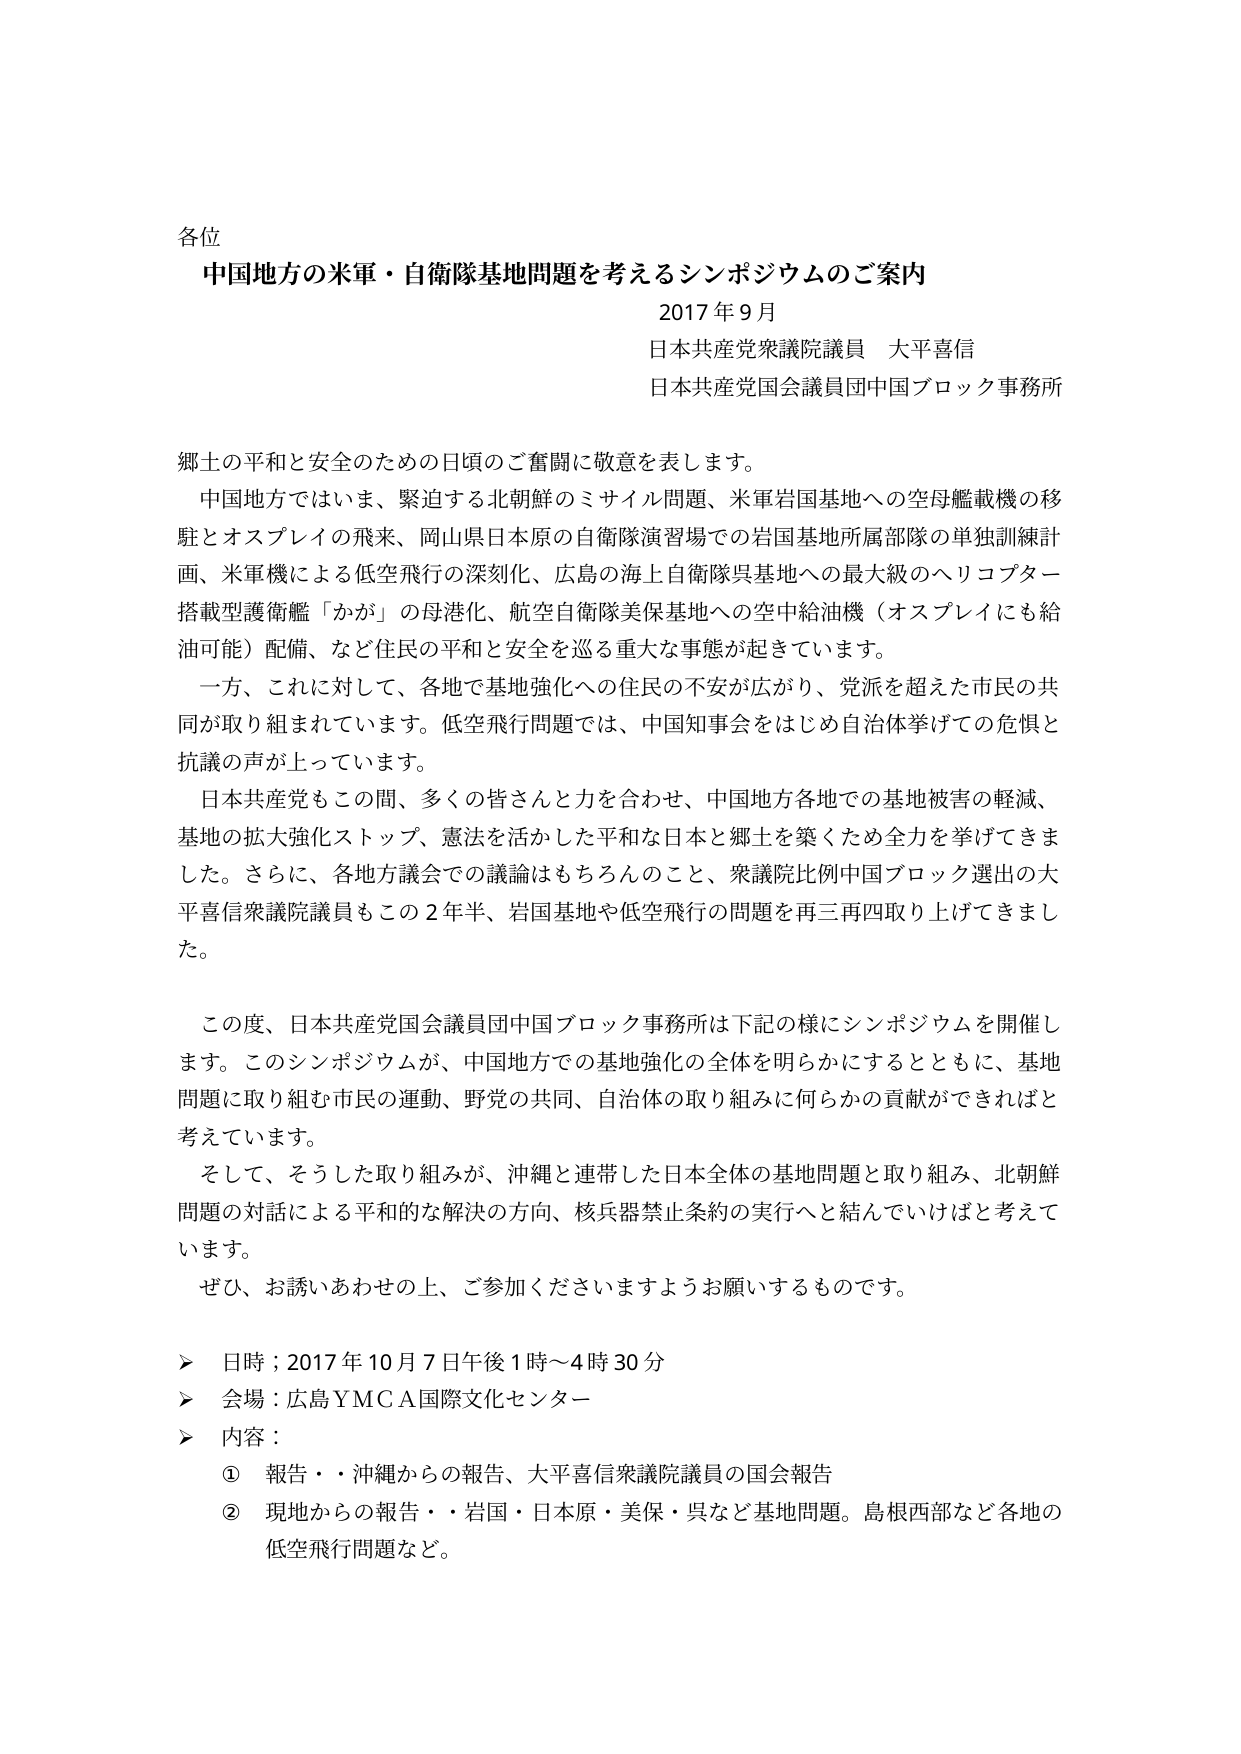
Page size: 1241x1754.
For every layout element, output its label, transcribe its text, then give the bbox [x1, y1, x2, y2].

text 中国地方の米軍・自衛隊基地問題を考えるシンポジウムのご案内 [177, 254, 1063, 292]
list 会場：広島ＹＭＣＡ国際文化センター [177, 1379, 1063, 1417]
list 報告・・沖縄からの報告、大平喜信衆議院議員の国会報告 [221, 1454, 1063, 1492]
text 郷土の平和と安全のための日頃のご奮闘に敬意を表します。 [177, 442, 1063, 479]
text 各位 [177, 217, 1063, 254]
list 内容： [177, 1417, 1063, 1454]
text そして、そうした取り組みが、沖縄と連帯した日本全体の基地問題と取り組み、北朝鮮問題の対話による平和的な解決の方向、核兵器禁止条約の実行へと結んでいけばと考えています。 [177, 1154, 1063, 1267]
list 現地からの報告・・岩国・日本原・美保・呉など基地問題。島根西部など各地の低空飛行問題など。 [221, 1492, 1063, 1567]
list 日時；2017年10月7日午後1時～4時30分 [177, 1342, 1063, 1379]
text 日本共産党国会議員団中国ブロック事務所 [177, 367, 1063, 404]
text 日本共産党衆議院議員 大平喜信 [177, 329, 976, 367]
text 日本共産党もこの間、多くの皆さんと力を合わせ、中国地方各地での基地被害の軽減、基地の拡大強化ストップ、憲法を活かした平和な日本と郷土を築くため全力を挙げてきました。さらに、各地方議会での議論はもちろんのこと、衆議院比例中国ブロック選出の大平喜信衆議院議員もこの2年半、岩国基地や低空飛行の問題を再三再四取り上げてきました。 [177, 779, 1063, 967]
text 中国地方ではいま、緊迫する北朝鮮のミサイル問題、米軍岩国基地への空母艦載機の移駐とオスプレイの飛来、岡山県日本原の自衛隊演習場での岩国基地所属部隊の単独訓練計画、米軍機による低空飛行の深刻化、広島の海上自衛隊呉基地への最大級のへリコプター搭載型護衛艦「かが」の母港化、航空自衛隊美保基地への空中給油機（オスプレイにも給油可能）配備、など住民の平和と安全を巡る重大な事態が起きています。 [177, 479, 1063, 667]
text ぜひ、お誘いあわせの上、ご参加くださいますようお願いするものです。 [177, 1267, 1063, 1304]
text 2017年9月 [177, 292, 976, 329]
text この度、日本共産党国会議員団中国ブロック事務所は下記の様にシンポジウムを開催します。このシンポジウムが、中国地方での基地強化の全体を明らかにするとともに、基地問題に取り組む市民の運動、野党の共同、自治体の取り組みに何らかの貢献ができればと考えています。 [177, 1004, 1063, 1154]
text 一方、これに対して、各地で基地強化への住民の不安が広がり、党派を超えた市民の共同が取り組まれています。低空飛行問題では、中国知事会をはじめ自治体挙げての危惧と抗議の声が上っています。 [177, 667, 1063, 779]
